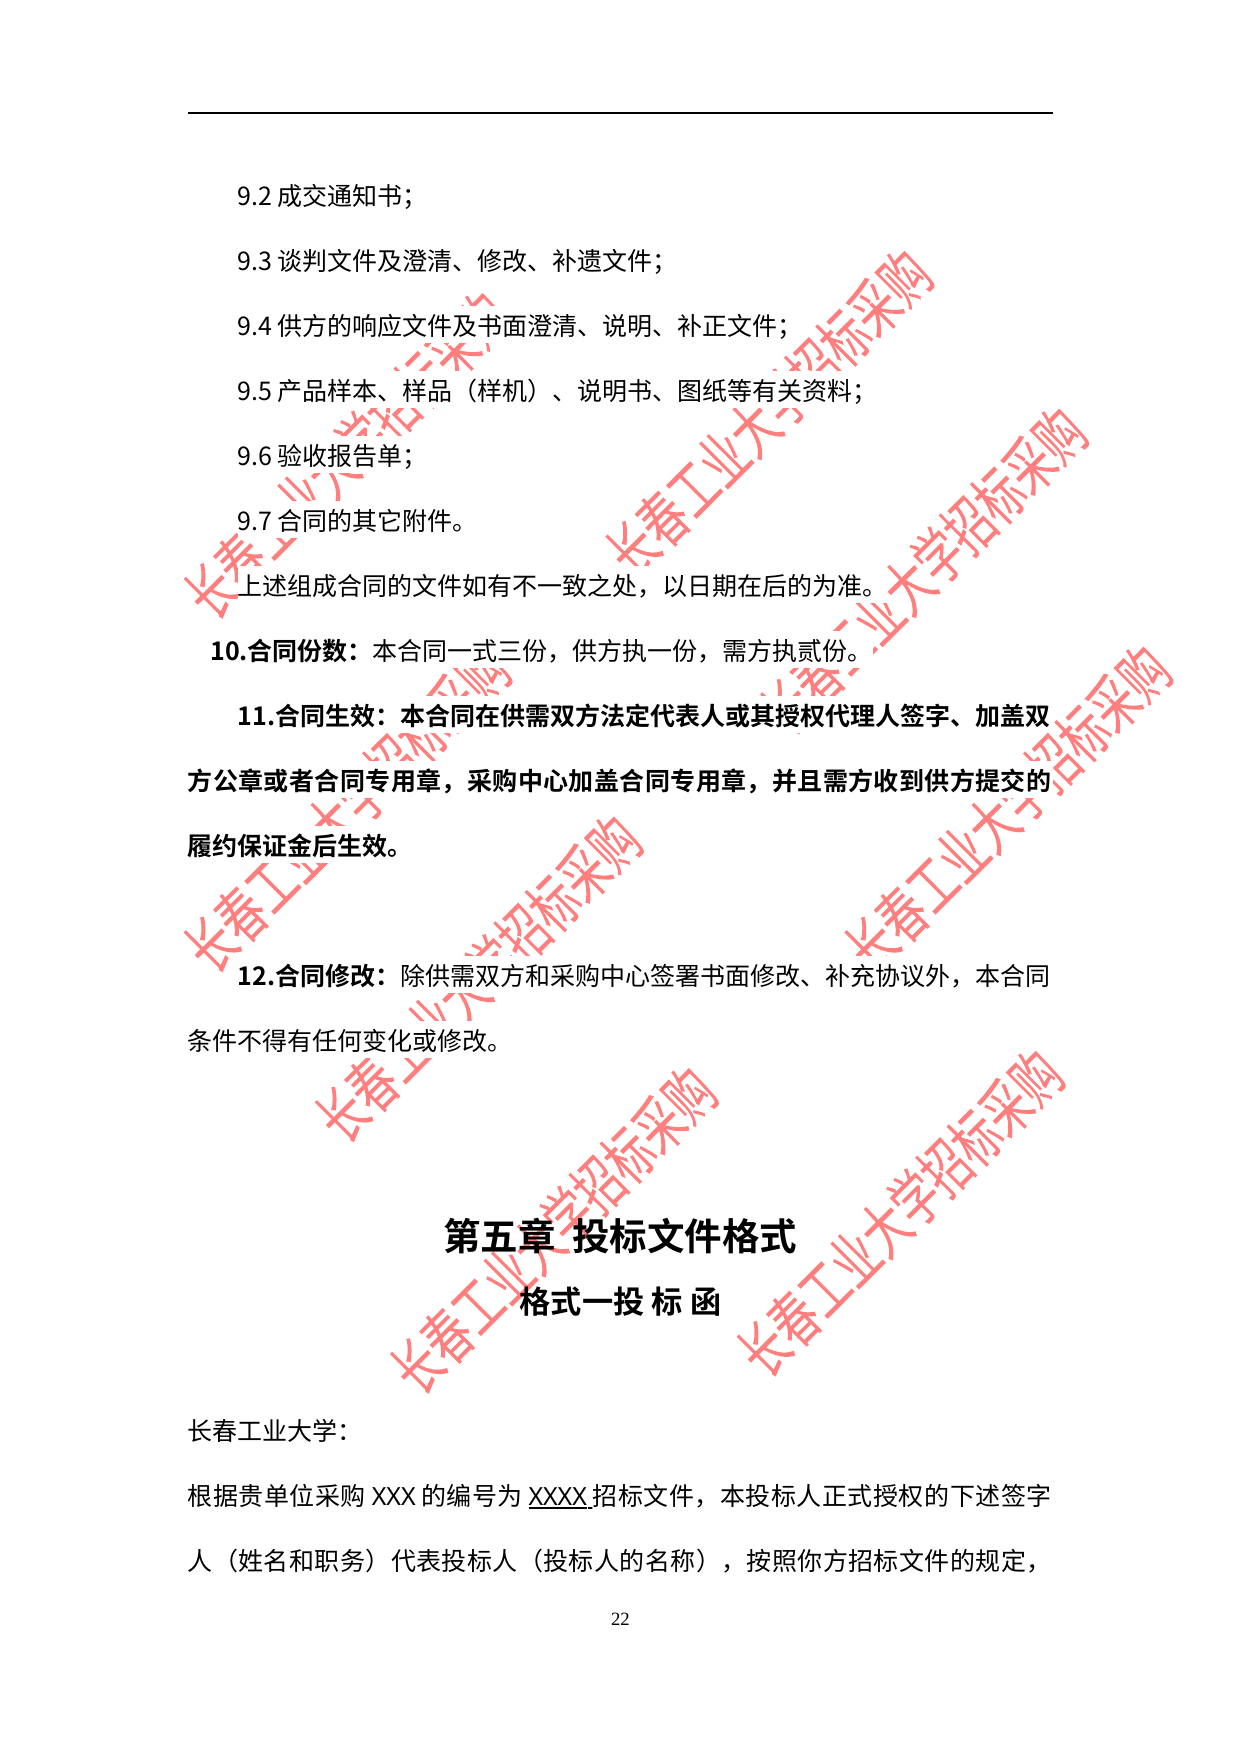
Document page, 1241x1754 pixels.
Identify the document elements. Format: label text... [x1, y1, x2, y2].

text 9.7合同的其它附件。 [187, 487, 1053, 552]
text 长春工业大学： [187, 1397, 1053, 1462]
text 格式一投 标 函 [187, 1267, 1053, 1332]
text 12.合同修改：除供需双方和采购中心签署书面修改、补充协议外，本合同条件不得有任何变化或修改。 [187, 942, 1053, 1072]
text 11.合同生效：本合同在供需双方法定代表人或其授权代理人签字、加盖双方公章或者合同专用章，采购中心加盖合同专用章，并且需方收到供方提交的履约保证金后生效。 [187, 682, 1053, 877]
text 10.合同份数：本合同一式三份，供方执一份，需方执贰份。 [187, 617, 1053, 682]
text 9.3谈判文件及澄清、修改、补遗文件； [187, 227, 1053, 292]
text 上述组成合同的文件如有不一致之处，以日期在后的为准。 [187, 552, 1053, 617]
text 9.2成交通知书； [187, 162, 1053, 227]
text 9.4供方的响应文件及书面澄清、说明、补正文件； [187, 292, 1053, 357]
text 第五章 投标文件格式 [187, 1202, 1053, 1267]
text 9.6验收报告单； [187, 422, 1053, 487]
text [187, 1462, 1053, 1592]
text 9.5产品样本、样品（样机）、说明书、图纸等有关资料； [187, 357, 1053, 422]
